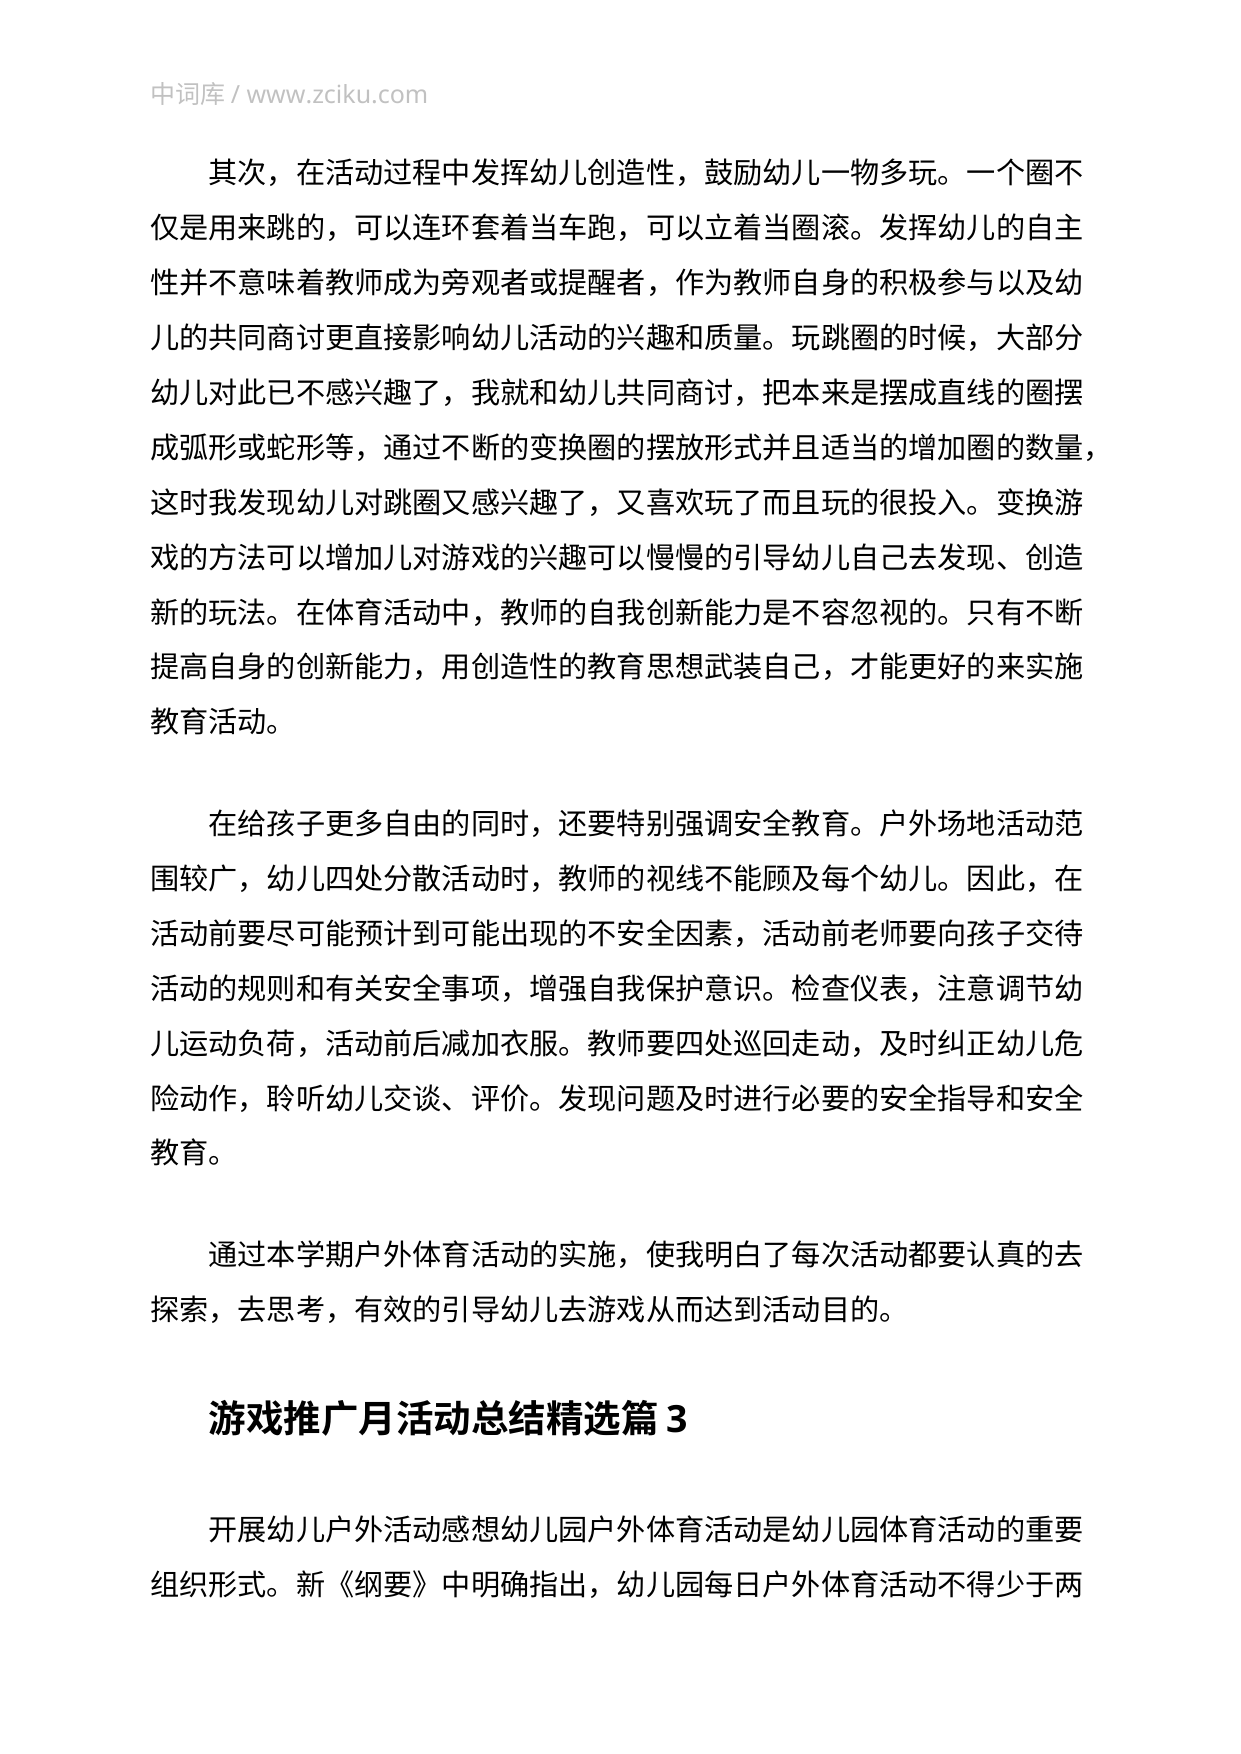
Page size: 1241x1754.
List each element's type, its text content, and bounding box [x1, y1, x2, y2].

text 其次，在活动过程中发挥幼儿创造性，鼓励幼儿一物多玩。一个圈不仅是用来跳的，可以连环套着当车跑，可以立着当圈滚。发挥幼儿的自主性并不意味着教师成为旁观者或提醒者，作为教师自身的积极参与以及幼儿的共同商讨更直接影响幼儿活动的兴趣和质量。玩跳圈的时候，大部分幼儿对此已不感兴趣了，我就和幼儿共同商讨，把本来是摆成直线的圈摆成弧形或蛇形等，通过不断的变换圈的摆放形式并且适当的增加圈的数量，这时我发现幼儿对跳圈又感兴趣了，又喜欢玩了而且玩的很投入。变换游戏的方法可以增加儿对游戏的兴趣可以慢慢的引导幼儿自己去发现、创造新的玩法。在体育活动中，教师的自我创新能力是不容忽视的。只有不断提高自身的创新能力，用创造性的教育思想武装自己，才能更好的来实施教育活动。 [150, 150, 1090, 741]
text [150, 1506, 1090, 1603]
text 游戏推广月活动总结精选篇3 [150, 1388, 1090, 1443]
text 通过本学期户外体育活动的实施，使我明白了每次活动都要认真的去探索，去思考，有效的引导幼儿去游戏从而达到活动目的。 [150, 1232, 1090, 1329]
text 在给孩子更多自由的同时，还要特别强调安全教育。户外场地活动范围较广，幼儿四处分散活动时，教师的视线不能顾及每个幼儿。因此，在活动前要尽可能预计到可能出现的不安全因素，活动前老师要向孩子交待活动的规则和有关安全事项，增强自我保护意识。检查仪表，注意调节幼儿运动负荷，活动前后减加衣服。教师要四处巡回走动，及时纠正幼儿危险动作，聆听幼儿交谈、评价。发现问题及时进行必要的安全指导和安全教育。 [150, 801, 1090, 1172]
